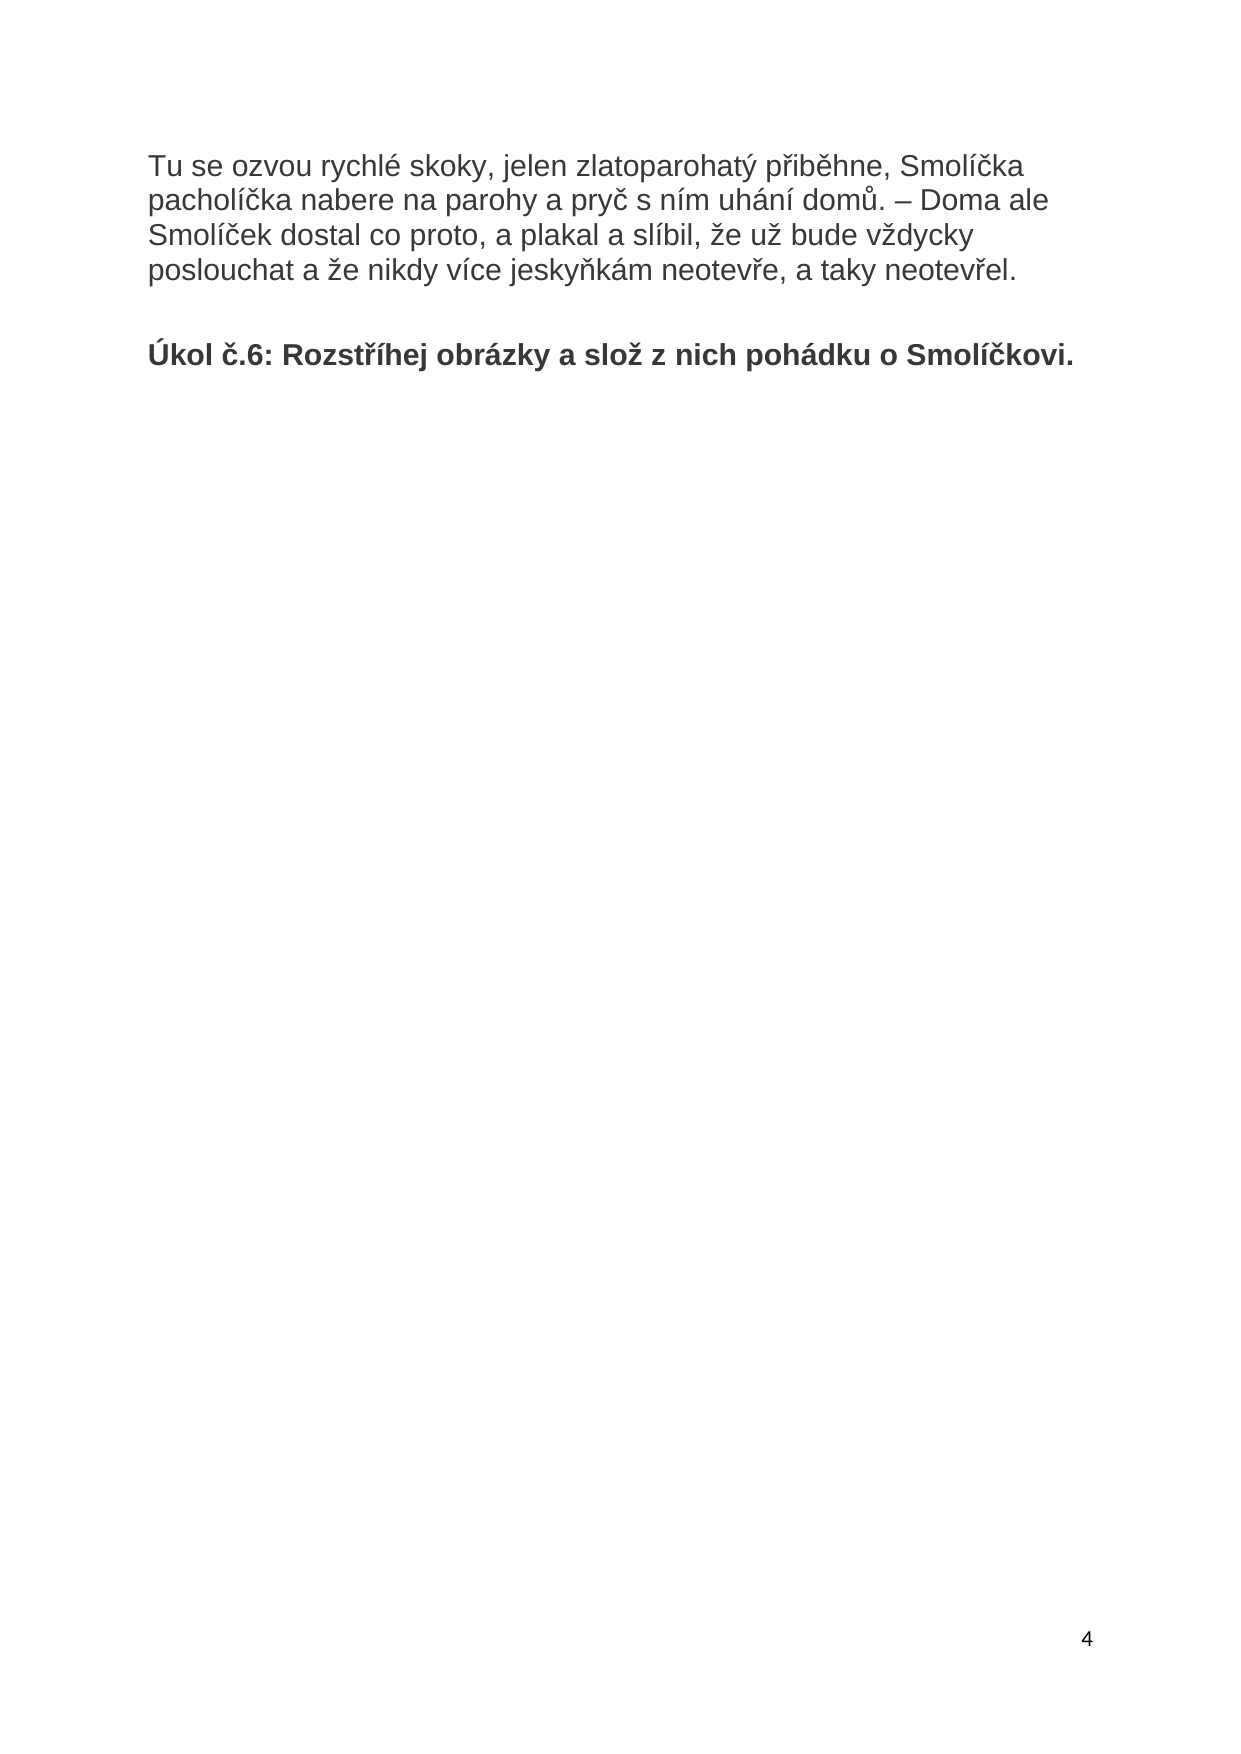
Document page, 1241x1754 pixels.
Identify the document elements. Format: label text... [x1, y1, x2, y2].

text Tu se ozvou rychlé skoky, jelen zlatoparohatý přiběhne, Smolíčka pacholíčka nabere na parohy a pryč s ním uhání domů. – Doma ale Smolíček dostal co proto, a plakal a slíbil, že už bude vždycky poslouchat a že nikdy více jeskyňkám neotevře, a taky neotevřel. [148, 148, 1093, 287]
text Úkol č.6: Rozstříhej obrázky a slož z nich pohádku o Smolíčkovi. [148, 337, 1093, 372]
